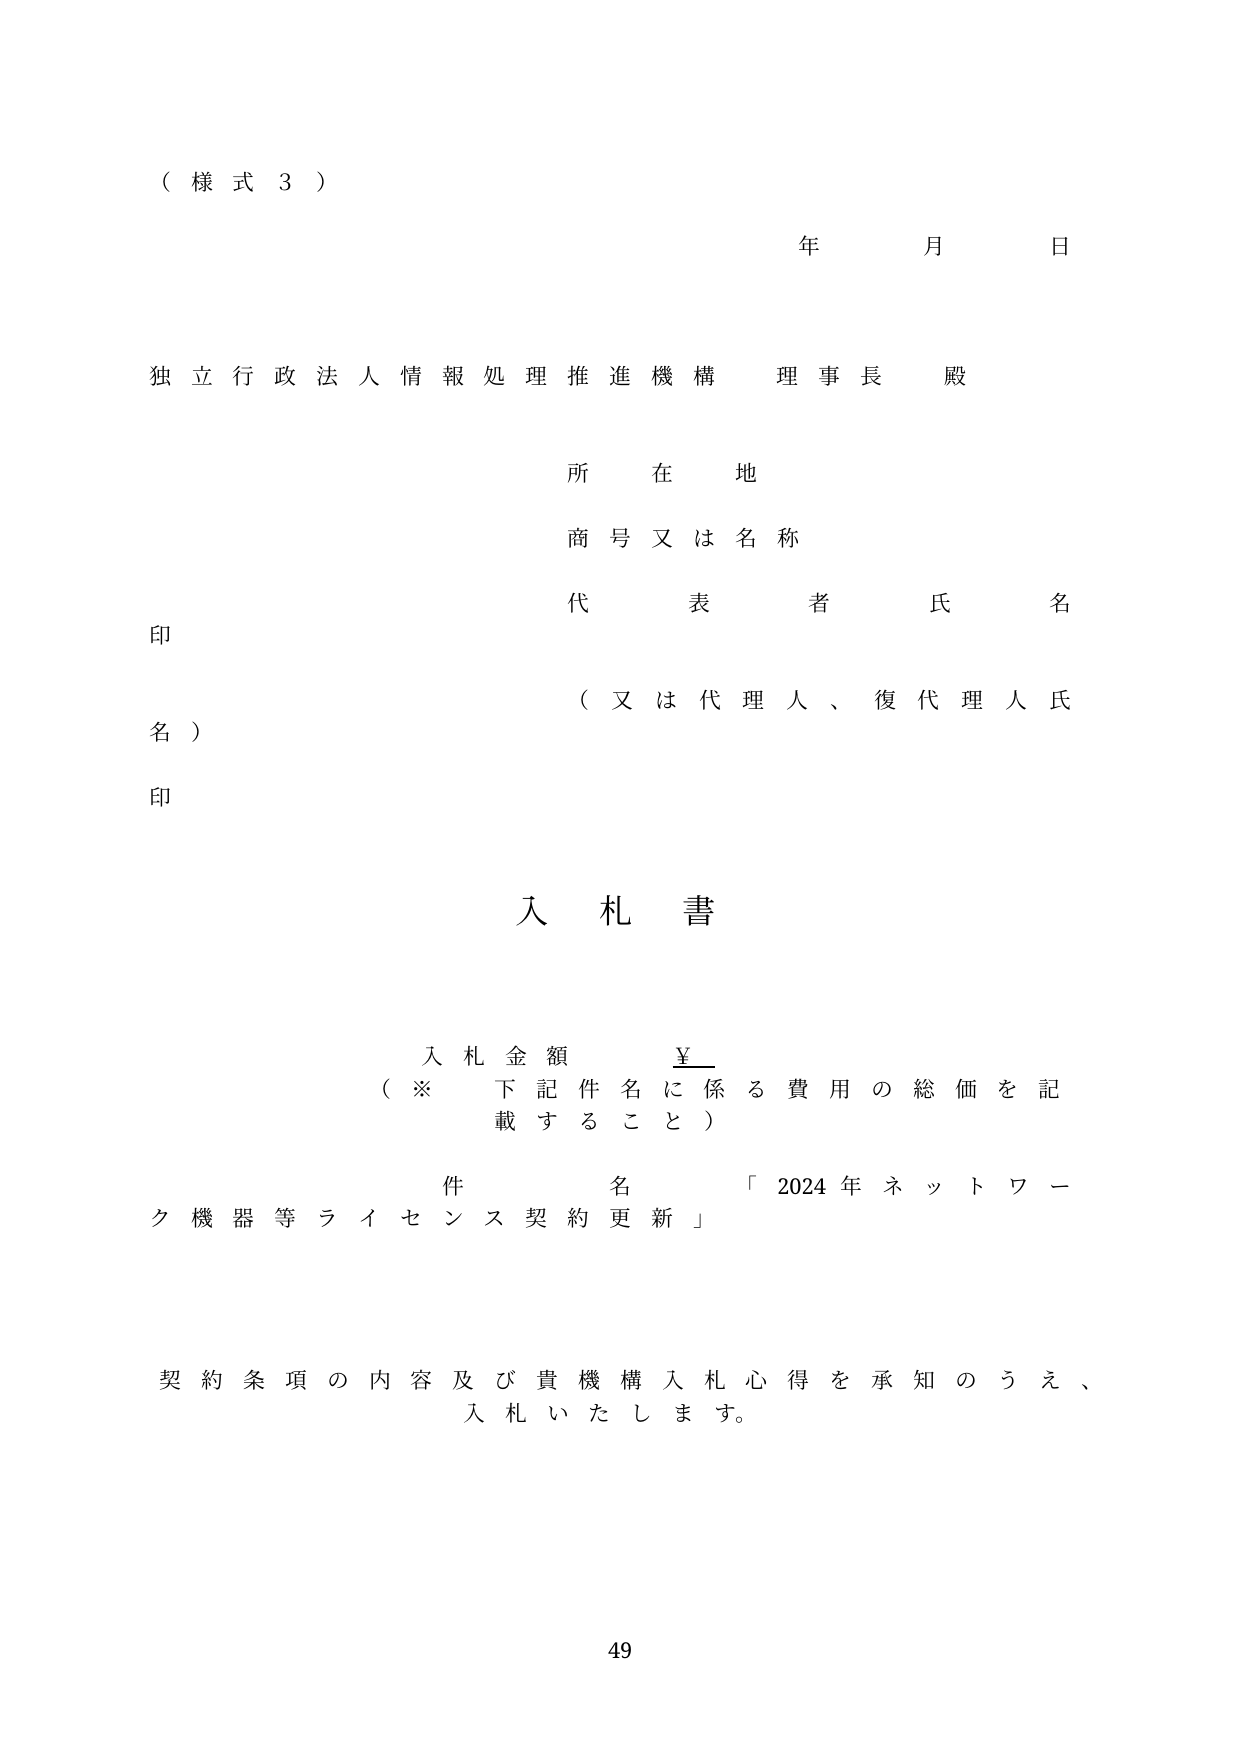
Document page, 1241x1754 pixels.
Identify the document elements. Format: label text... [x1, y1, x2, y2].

text （※ 下記件名に係る費用の総価を記載すること） [149, 1071, 1091, 1136]
text 件 名 「2024年ネットワーク機器等ライセンス契約更新」 [149, 1168, 1091, 1233]
text 商号又は名称 [149, 521, 1091, 553]
text 契約条項の内容及び貴機構入札心得を承知のうえ、入札いたします。 [149, 1363, 1091, 1428]
text 年 月 日 [149, 229, 1091, 261]
text 代表者氏名 印 [149, 585, 1091, 650]
text （様式３） [149, 164, 1091, 197]
text 入 札 書 [149, 877, 1091, 942]
text 印 [149, 747, 1091, 812]
text 入札金額 ￥ [149, 1039, 1091, 1071]
text 独立行政法人情報処理推進機構 理事長 殿 [149, 359, 1091, 391]
text （又は代理人、復代理人氏名） [149, 683, 1091, 747]
text 所 在 地 [149, 456, 1091, 488]
